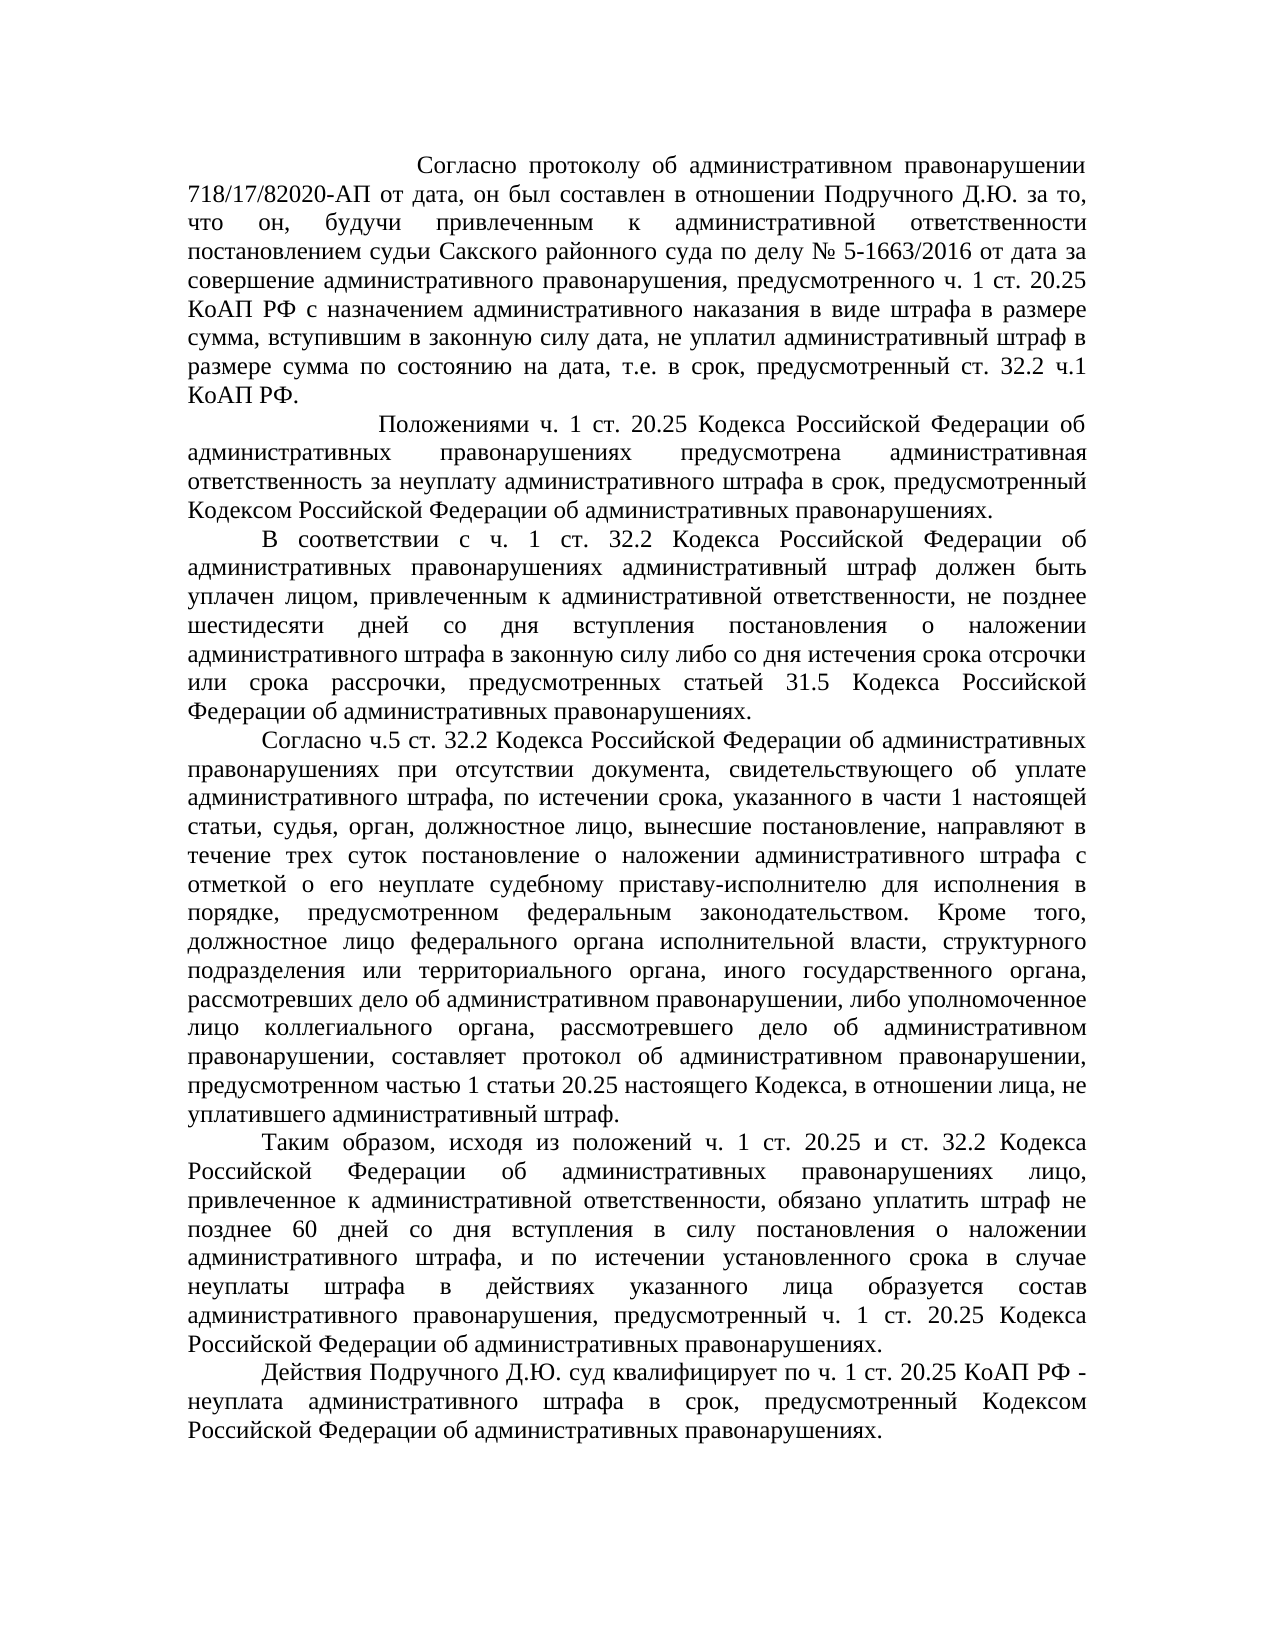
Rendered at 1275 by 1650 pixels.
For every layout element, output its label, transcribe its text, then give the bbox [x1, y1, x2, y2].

text В соответствии с ч. 1 ст. 32.2 Кодекса Российской Федерации об административных правонарушениях административный штраф должен быть уплачен лицом, привлеченным к административной ответственности, не позднее шестидесяти дней со дня вступления постановления о наложении административного штрафа в законную силу либо со дня истечения срока отсрочки или срока рассрочки, предусмотренных статьей 31.5 Кодекса Российской Федерации об административных правонарушениях. [187, 524, 1087, 725]
text Согласно протоколу об административном правонарушении 718/17/82020-АП от дата, он был составлен в отношении Подручного Д.Ю. за то, что он, будучи привлеченным к административной ответственности постановлением судьи Сакского районного суда по делу № 5-1663/2016 от дата за совершение административного правонарушения, предусмотренного ч. 1 ст. 20.25 КоАП РФ с назначением административного наказания в виде штрафа в размере сумма, вступившим в законную силу дата, не уплатил административный штраф в размере сумма по состоянию на дата, т.е. в срок, предусмотренный ст. 32.2 ч.1 КоАП РФ. [187, 150, 1087, 409]
text Положениями ч. 1 ст. 20.25 Кодекса Российской Федерации об административных правонарушениях предусмотрена административная ответственность за неуплату административного штрафа в срок, предусмотренный Кодексом Российской Федерации об административных правонарушениях. [187, 409, 1087, 524]
text Согласно ч.5 ст. 32.2 Кодекса Российской Федерации об административных правонарушениях при отсутствии документа, свидетельствующего об уплате административного штрафа, по истечении срока, указанного в части 1 настоящей статьи, судья, орган, должностное лицо, вынесшие постановление, направляют в течение трех суток постановление о наложении административного штрафа с отметкой о его неуплате судебному приставу-исполнителю для исполнения в порядке, предусмотренном федеральным законодательством. Кроме того, должностное лицо федерального органа исполнительной власти, структурного подразделения или территориального органа, иного государственного органа, рассмотревших дело об административном правонарушении, либо уполномоченное лицо коллегиального органа, рассмотревшего дело об административном правонарушении, составляет протокол об административном правонарушении, предусмотренном частью 1 статьи 20.25 настоящего Кодекса, в отношении лица, не уплатившего административный штраф. [187, 725, 1087, 1127]
text Таким образом, исходя из положений ч. 1 ст. 20.25 и ст. 32.2 Кодекса Российской Федерации об административных правонарушениях лицо, привлеченное к административной ответственности, обязано уплатить штраф не позднее 60 дней со дня вступления в силу постановления о наложении административного штрафа, и по истечении установленного срока в случае неуплаты штрафа в действиях указанного лица образуется состав административного правонарушения, предусмотренный ч. 1 ст. 20.25 Кодекса Российской Федерации об административных правонарушениях. [187, 1127, 1087, 1357]
text Действия Подручного Д.Ю. суд квалифицирует по ч. 1 ст. 20.25 КоАП РФ - неуплата административного штрафа в срок, предусмотренный Кодексом Российской Федерации об административных правонарушениях. [187, 1357, 1087, 1444]
